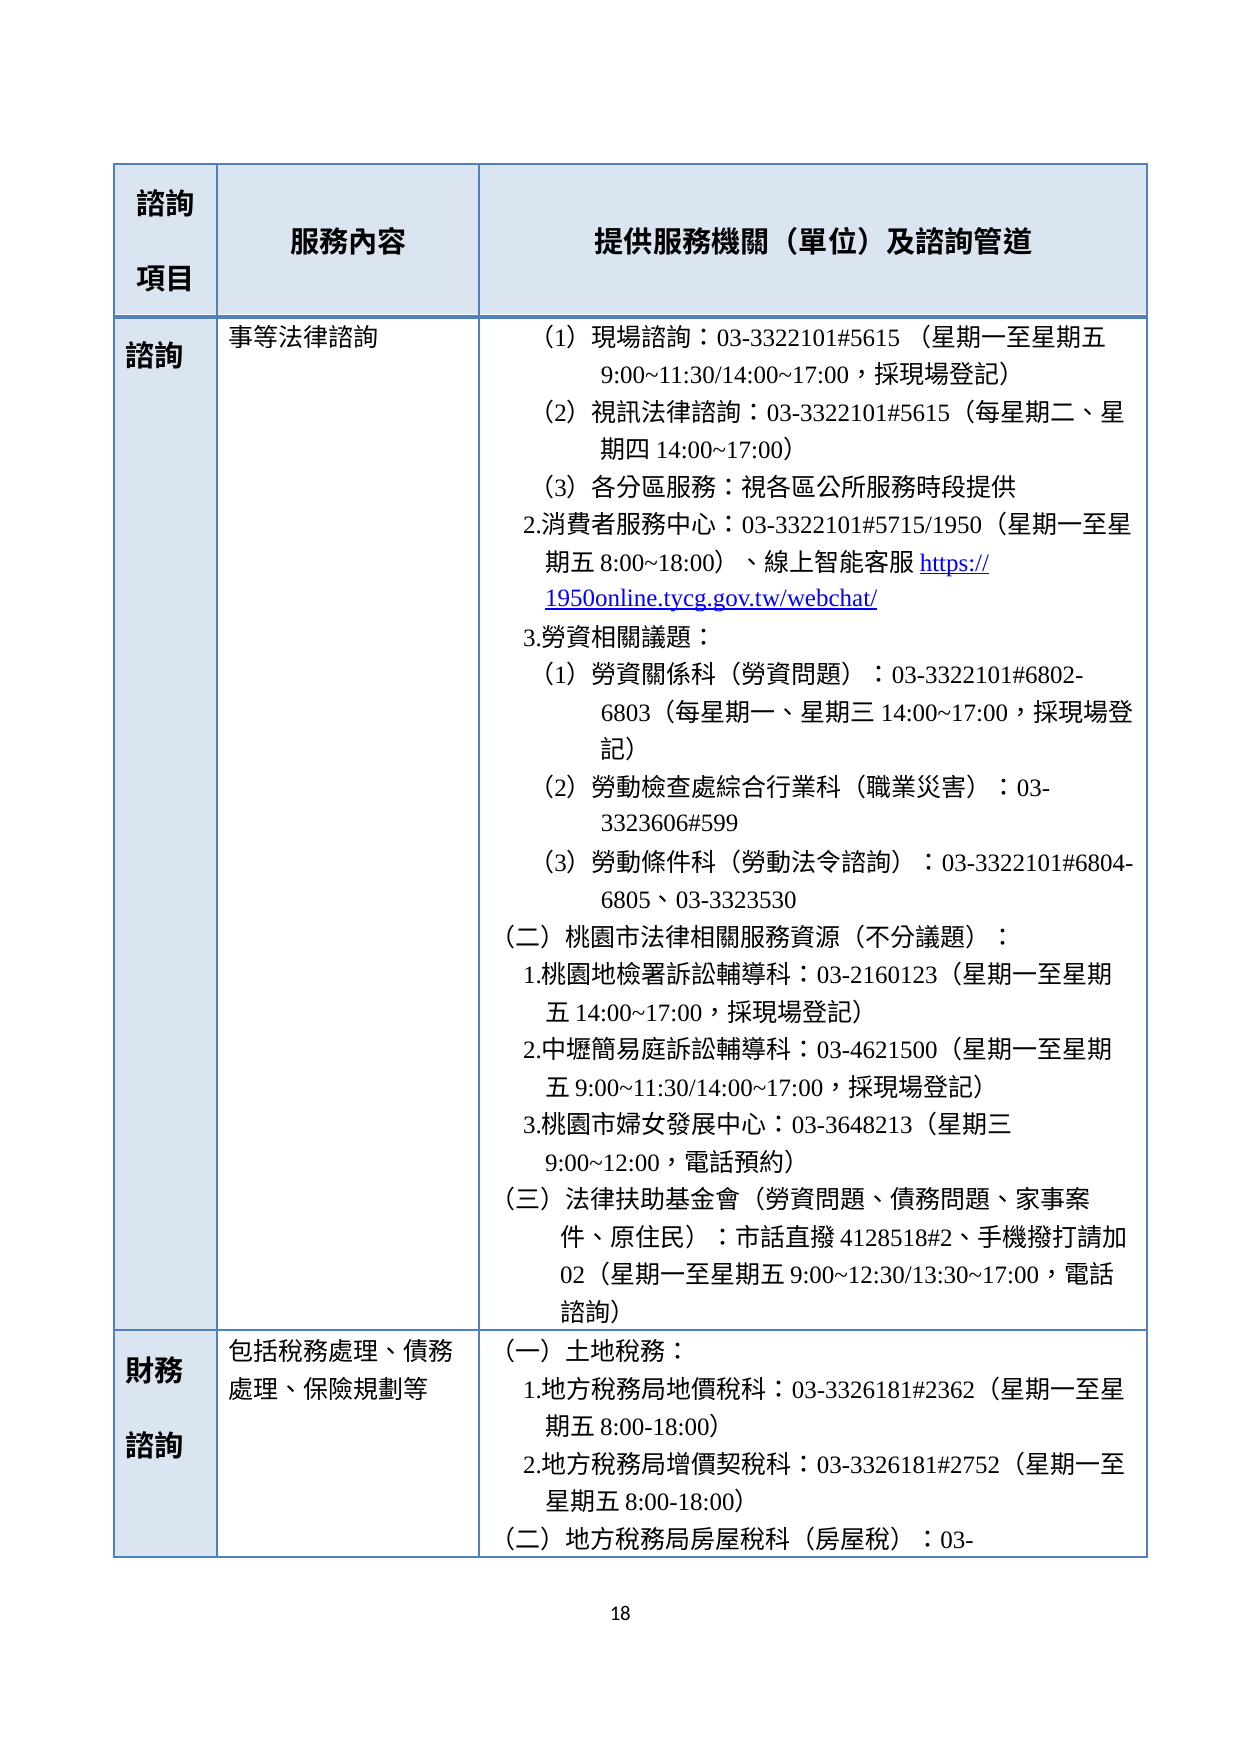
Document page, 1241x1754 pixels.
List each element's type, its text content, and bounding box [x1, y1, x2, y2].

table_cell 包括稅務處理、債務 處理、保險規劃等 [218, 1331, 478, 1556]
table_header 服務內容 [218, 165, 478, 314]
table_cell 包括公務上面臨的法律問題及一般民、刑事等法律諮詢 [218, 319, 478, 1329]
table_cell 財務諮詢 [115, 1331, 216, 1556]
table_header 諮詢項目 [115, 165, 216, 314]
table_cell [480, 1331, 1146, 1556]
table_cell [480, 319, 1146, 1329]
table_cell 法律諮詢 [115, 319, 216, 1329]
table_header 提供服務機關（單位）及諮詢管道 [480, 165, 1146, 314]
